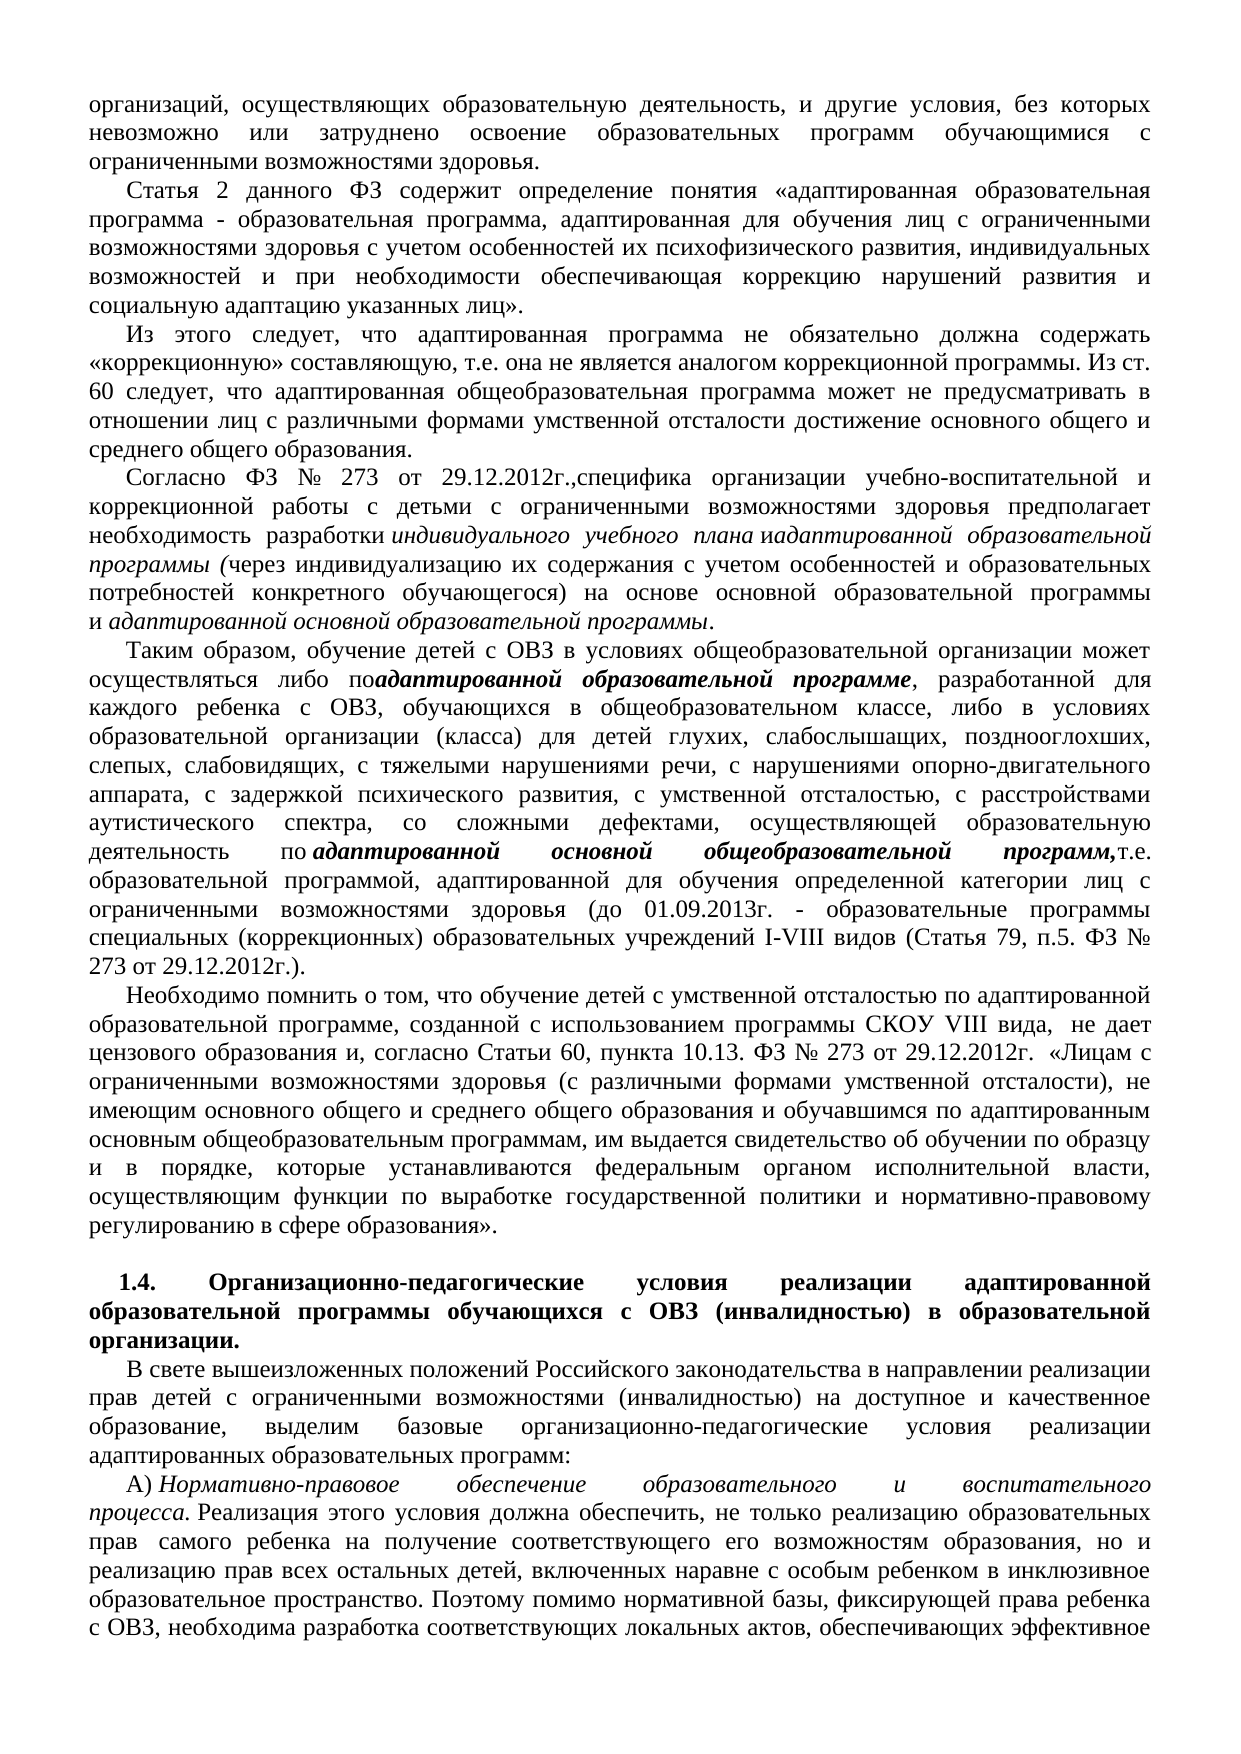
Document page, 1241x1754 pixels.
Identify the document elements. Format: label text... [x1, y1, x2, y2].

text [89, 1469, 1152, 1641]
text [89, 89, 1152, 175]
text Согласно ФЗ № 273 от 29.12.2012г.,специфика организации учебно-воспитательной и коррекционной работы с детьми с ограниченными возможностями здоровья предполагает необходимость разработки индивидуального учебного плана иадаптированной образовательной программы (через индивидуализацию их содержания с учетом особенностей и образовательных потребностей конкретного обучающегося) на основе основной образовательной программы и адаптированной основной образовательной программы. [89, 462, 1152, 635]
text Из этого следует, что адаптированная программа не обязательно должна содержать «коррекционную» составляющую, т.е. она не является аналогом коррекционной программы. Из ст. 60 следует, что адаптированная общеобразовательная программа может не предусматривать в отношении лиц с различными формами умственной отсталости достижение основного общего и среднего общего образования. [89, 319, 1152, 462]
text Статья 2 данного ФЗ содержит определение понятия «адаптированная образовательная программа - образовательная программа, адаптированная для обучения лиц с ограниченными возможностями здоровья с учетом особенностей их психофизического развития, индивидуальных возможностей и при необходимости обеспечивающая коррекцию нарушений развития и социальную адаптацию указанных лиц». [89, 175, 1152, 319]
text 1.4. Организационно-педагогические условия реализации адаптированной образовательной программы обучающихся с ОВЗ (инвалидностью) в образовательной организации. [89, 1267, 1152, 1354]
text Необходимо помнить о том, что обучение детей с умственной отсталостью по адаптированной образовательной программе, созданной с использованием программы СКОУ VIII вида, не дает цензового образования и, согласно Статьи 60, пункта 10.13. ФЗ № 273 от 29.12.2012г. «Лицам с ограниченными возможностями здоровья (с различными формами умственной отсталости), не имеющим основного общего и среднего общего образования и обучавшимся по адаптированным основным общеобразовательным программам, им выдается свидетельство об обучении по образцу и в порядке, которые устанавливаются федеральным органом исполнительной власти, осуществляющим функции по выработке государственной политики и нормативно-правовому регулированию в сфере образования». [89, 980, 1152, 1239]
text Таким образом, обучение детей с ОВЗ в условиях общеобразовательной организации может осуществляться либо поадаптированной образовательной программе, разработанной для каждого ребенка с ОВЗ, обучающихся в общеобразовательном классе, либо в условиях образовательной организации (класса) для детей глухих, слабослышащих, позднооглохших, слепых, слабовидящих, с тяжелыми нарушениями речи, с нарушениями опорно-двигательного аппарата, с задержкой психического развития, с умственной отсталостью, с расстройствами аутистического спектра, со сложными дефектами, осуществляющей образовательную деятельность по адаптированной основной общеобразовательной программ,т.е. образовательной программой, адаптированной для обучения определенной категории лиц с ограниченными возможностями здоровья (до 01.09.2013г. - образовательные программы специальных (коррекционных) образовательных учреждений I-VIII видов (Статья 79, п.5. ФЗ № 273 от 29.12.2012г.). [89, 635, 1152, 980]
text В свете вышеизложенных положений Российского законодательства в направлении реализации прав детей с ограниченными возможностями (инвалидностью) на доступное и качественное образование, выделим базовые организационно-педагогические условия реализации адаптированных образовательных программ: [89, 1354, 1152, 1469]
